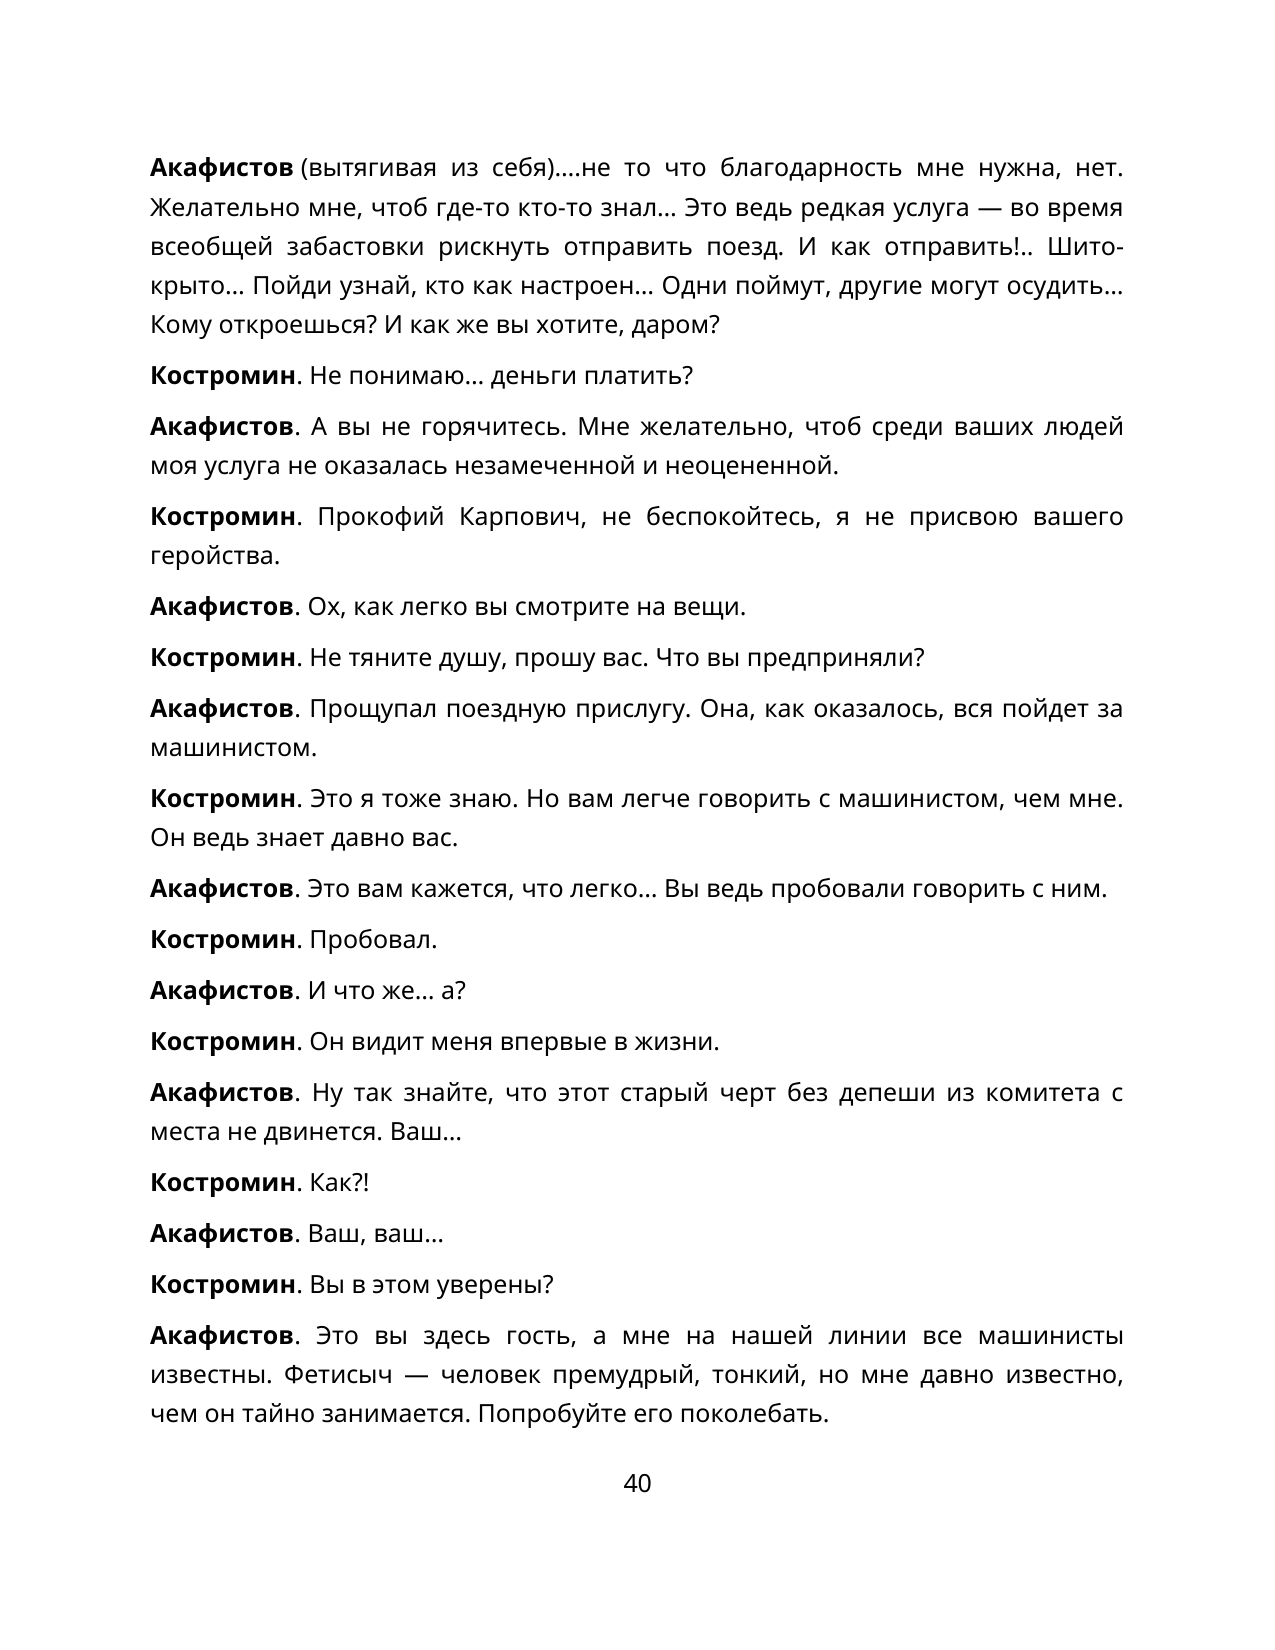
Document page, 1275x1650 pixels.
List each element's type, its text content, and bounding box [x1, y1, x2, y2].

text Костромин. Это я тоже знаю. Но вам легче говорить с машинистом, чем мне. Он ведь знает давно вас. [150, 781, 1125, 854]
text Костромин. Не тяните душу, прошу вас. Что вы предприняли? [150, 640, 1125, 674]
text Акафистов. Это вы здесь гость, а мне на нашей линии все машинисты известны. Фетисыч — человек премудрый, тонкий, но мне давно известно, чем он тайно занимается. Попробуйте его поколебать. [150, 1317, 1125, 1430]
text Акафистов. Ох, как легко вы смотрите на вещи. [150, 589, 1125, 623]
text Акафистов. И что же… а? [150, 973, 1125, 1007]
text Акафистов. Ну так знайте, что этот старый черт без депеши из комитета с места не двинется. Ваш… [150, 1074, 1125, 1148]
text Костромин. Пробовал. [150, 922, 1125, 956]
text Костромин. Как?! [150, 1165, 1125, 1199]
text Акафистов (вытягивая из себя)….не то что благодарность мне нужна, нет. Желательно мне, чтоб где-то кто-то знал… Это ведь редкая услуга — во время всеобщей забастовки рискнуть отправить поезд. И как отправить!.. Шито-крыто… Пойди узнай, кто как настроен… Одни поймут, другие могут осудить… Кому откроешься? И как же вы хотите, даром? [150, 150, 1125, 341]
text Костромин. Он видит меня впервые в жизни. [150, 1024, 1125, 1058]
text Акафистов. Ваш, ваш… [150, 1216, 1125, 1250]
text Акафистов. Прощупал поездную прислугу. Она, как оказалось, вся пойдет за машинистом. [150, 691, 1125, 764]
text Костромин. Вы в этом уверены? [150, 1267, 1125, 1301]
text Акафистов. А вы не горячитесь. Мне желательно, чтоб среди ваших людей моя услуга не оказалась незамеченной и неоцененной. [150, 408, 1125, 482]
text Костромин. Не понимаю… деньги платить? [150, 358, 1125, 392]
text Акафистов. Это вам кажется, что легко… Вы ведь пробовали говорить с ним. [150, 871, 1125, 905]
text Костромин. Прокофий Карпович, не беспокойтесь, я не присвою вашего геройства. [150, 499, 1125, 572]
